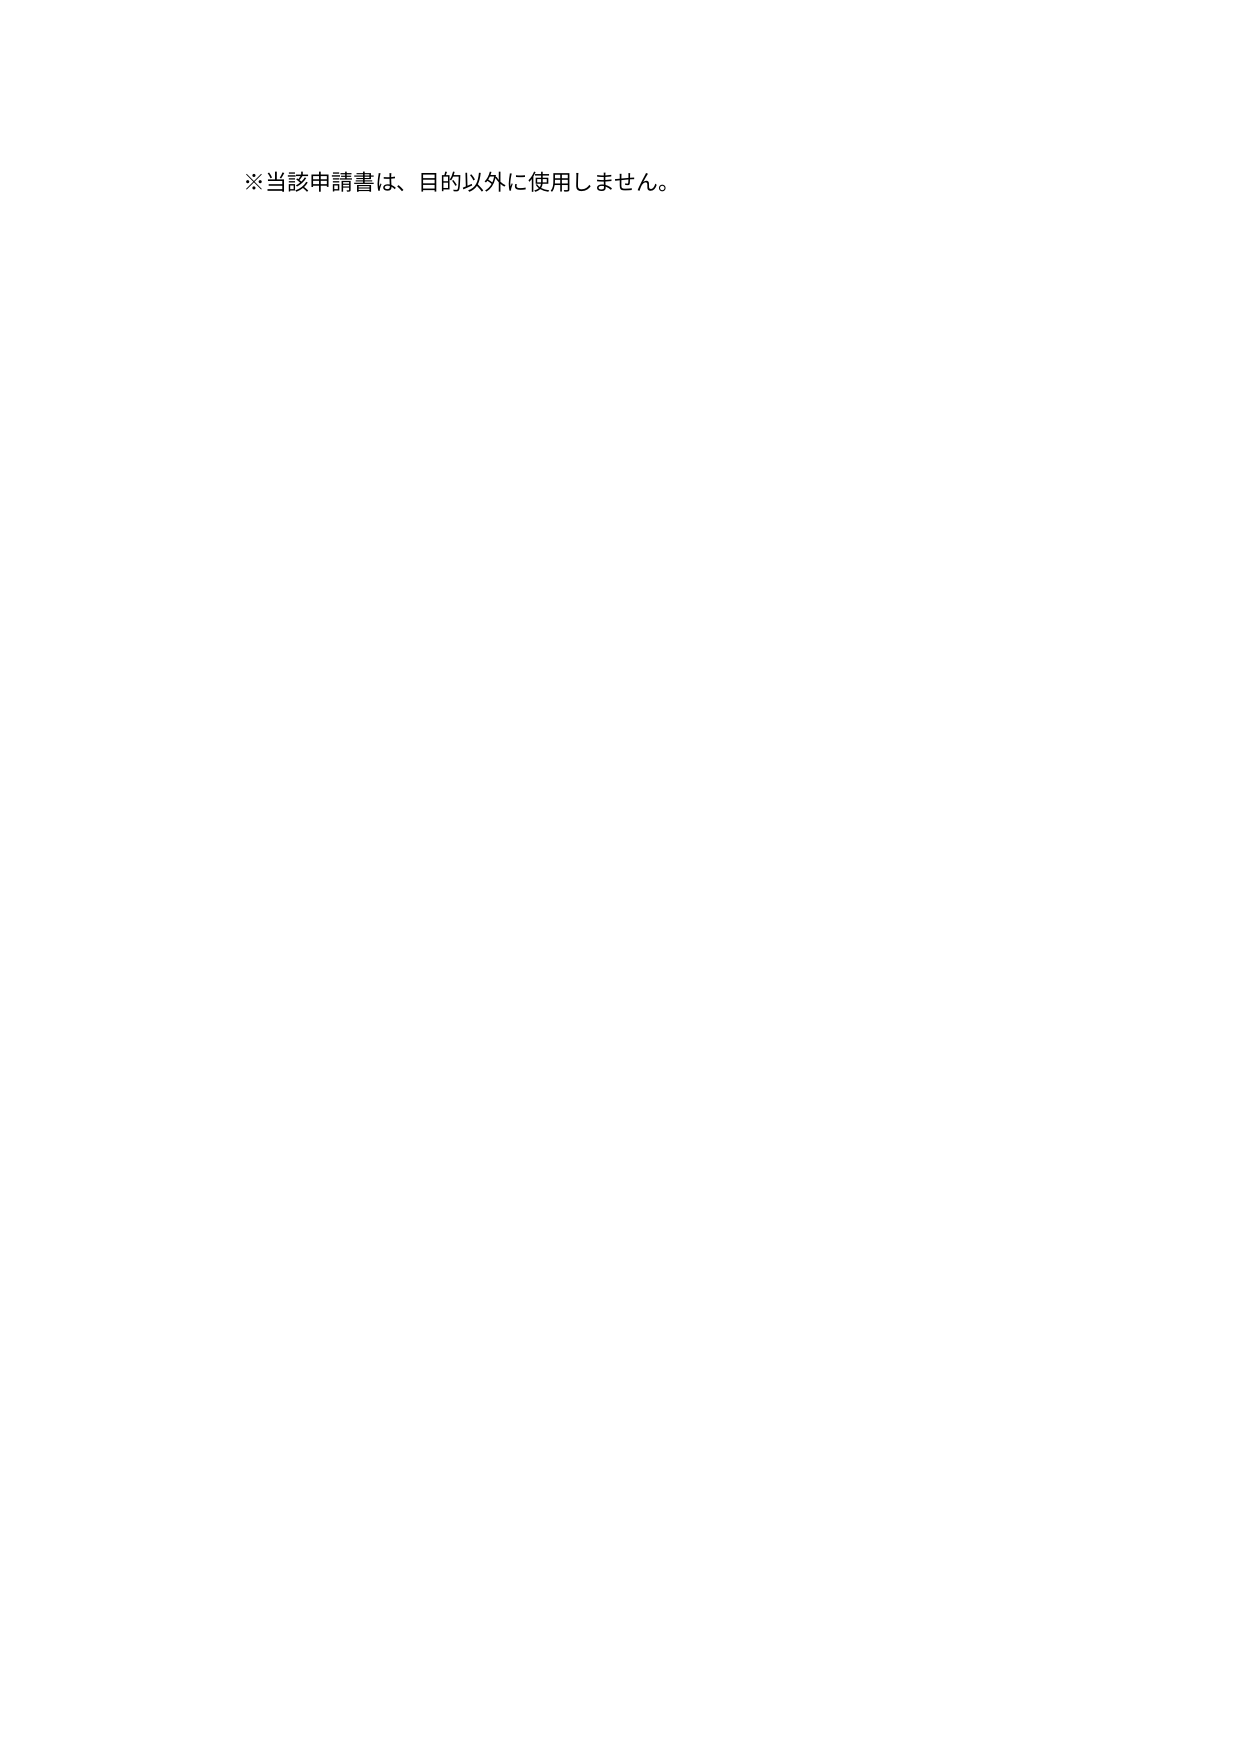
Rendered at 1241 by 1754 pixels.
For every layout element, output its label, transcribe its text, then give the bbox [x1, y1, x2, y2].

text ※当該申請書は、目的以外に使用しません。 [112, 162, 1128, 199]
